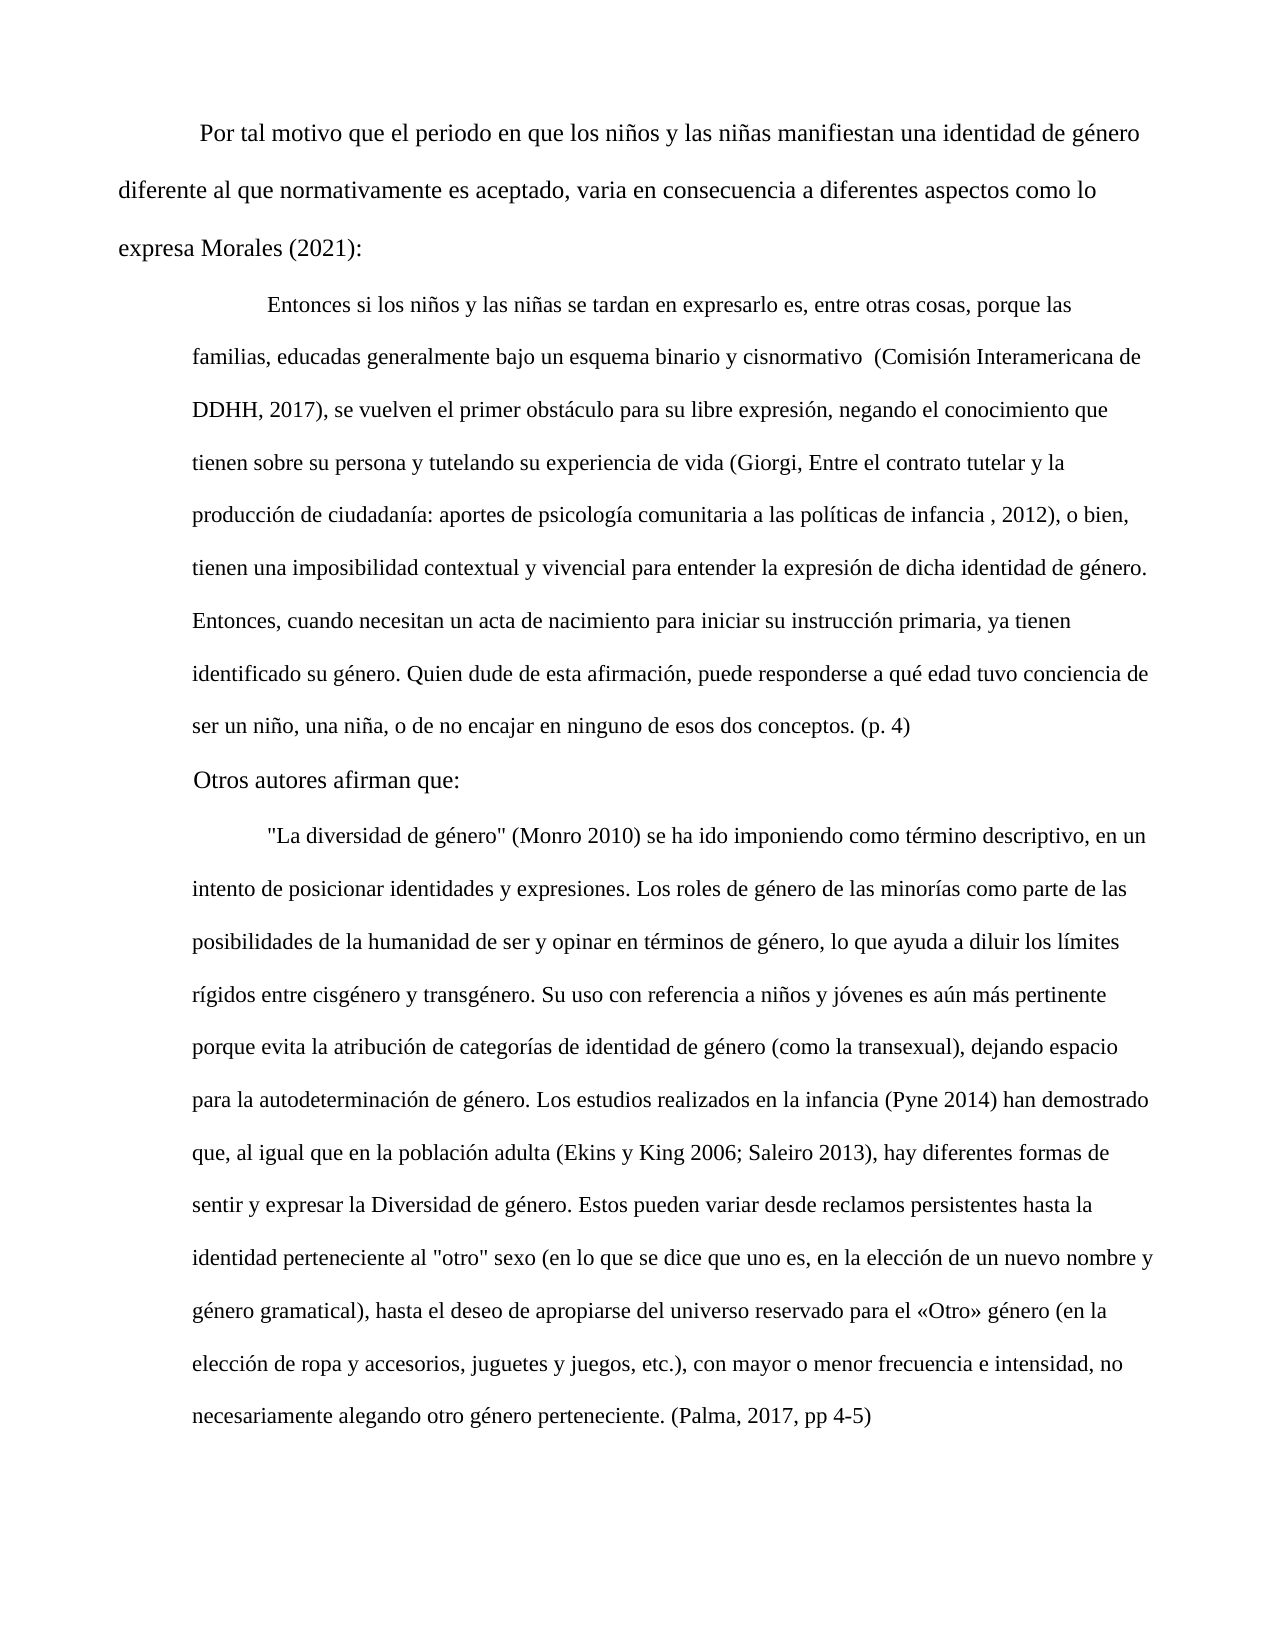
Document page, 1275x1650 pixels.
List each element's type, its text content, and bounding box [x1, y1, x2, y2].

text "La diversidad de género" (Monro 2010) se ha ido imponiendo como término descriptivo, en un intento de posicionar identidades y expresiones. Los roles de género de las minorías como parte de las posibilidades de la humanidad de ser y opinar en términos de género, lo que ayuda a diluir los límites rígidos entre cisgénero y transgénero. Su uso con referencia a niños y jóvenes es aún más pertinente porque evita la atribución de categorías de identidad de género (como la transexual), dejando espacio para la autodeterminación de género. Los estudios realizados en la infancia (Pyne 2014) han demostrado que, al igual que en la población adulta (Ekins y King 2006; Saleiro 2013), hay diferentes formas de sentir y expresar la Diversidad de género. Estos pueden variar desde reclamos persistentes hasta la identidad perteneciente al "otro" sexo (en lo que se dice que uno es, en la elección de un nuevo nombre y género gramatical), hasta el deseo de apropiarse del universo reservado para el «Otro» género (en la elección de ropa y accesorios, juguetes y juegos, etc.), con mayor o menor frecuencia e intensidad, no necesariamente alegando otro género perteneciente. (Palma, 2017, pp 4-5) [192, 822, 1157, 1429]
text Por tal motivo que el periodo en que los niños y las niñas manifiestan una identidad de género diferente al que normativamente es aceptado, varia en consecuencia a diferentes aspectos como lo expresa Morales (2021): [118, 118, 1157, 262]
text Entonces si los niños y las niñas se tardan en expresarlo es, entre otras cosas, porque las familias, educadas generalmente bajo un esquema binario y cisnormativo (Comisión Interamericana de DDHH, 2017), se vuelven el primer obstáculo para su libre expresión, negando el conocimiento que tienen sobre su persona y tutelando su experiencia de vida (Giorgi, Entre el contrato tutelar y la producción de ciudadanía: aportes de psicología comunitaria a las políticas de infancia , 2012), o bien, tienen una imposibilidad contextual y vivencial para entender la expresión de dicha identidad de género. Entonces, cuando necesitan un acta de nacimiento para iniciar su instrucción primaria, ya tienen identificado su género. Quien dude de esta afirmación, puede responderse a qué edad tuvo conciencia de ser un niño, una niña, o de no encajar en ninguno de esos dos conceptos. (p. 4) [192, 291, 1157, 739]
text Otros autores afirman que: [118, 765, 1157, 794]
